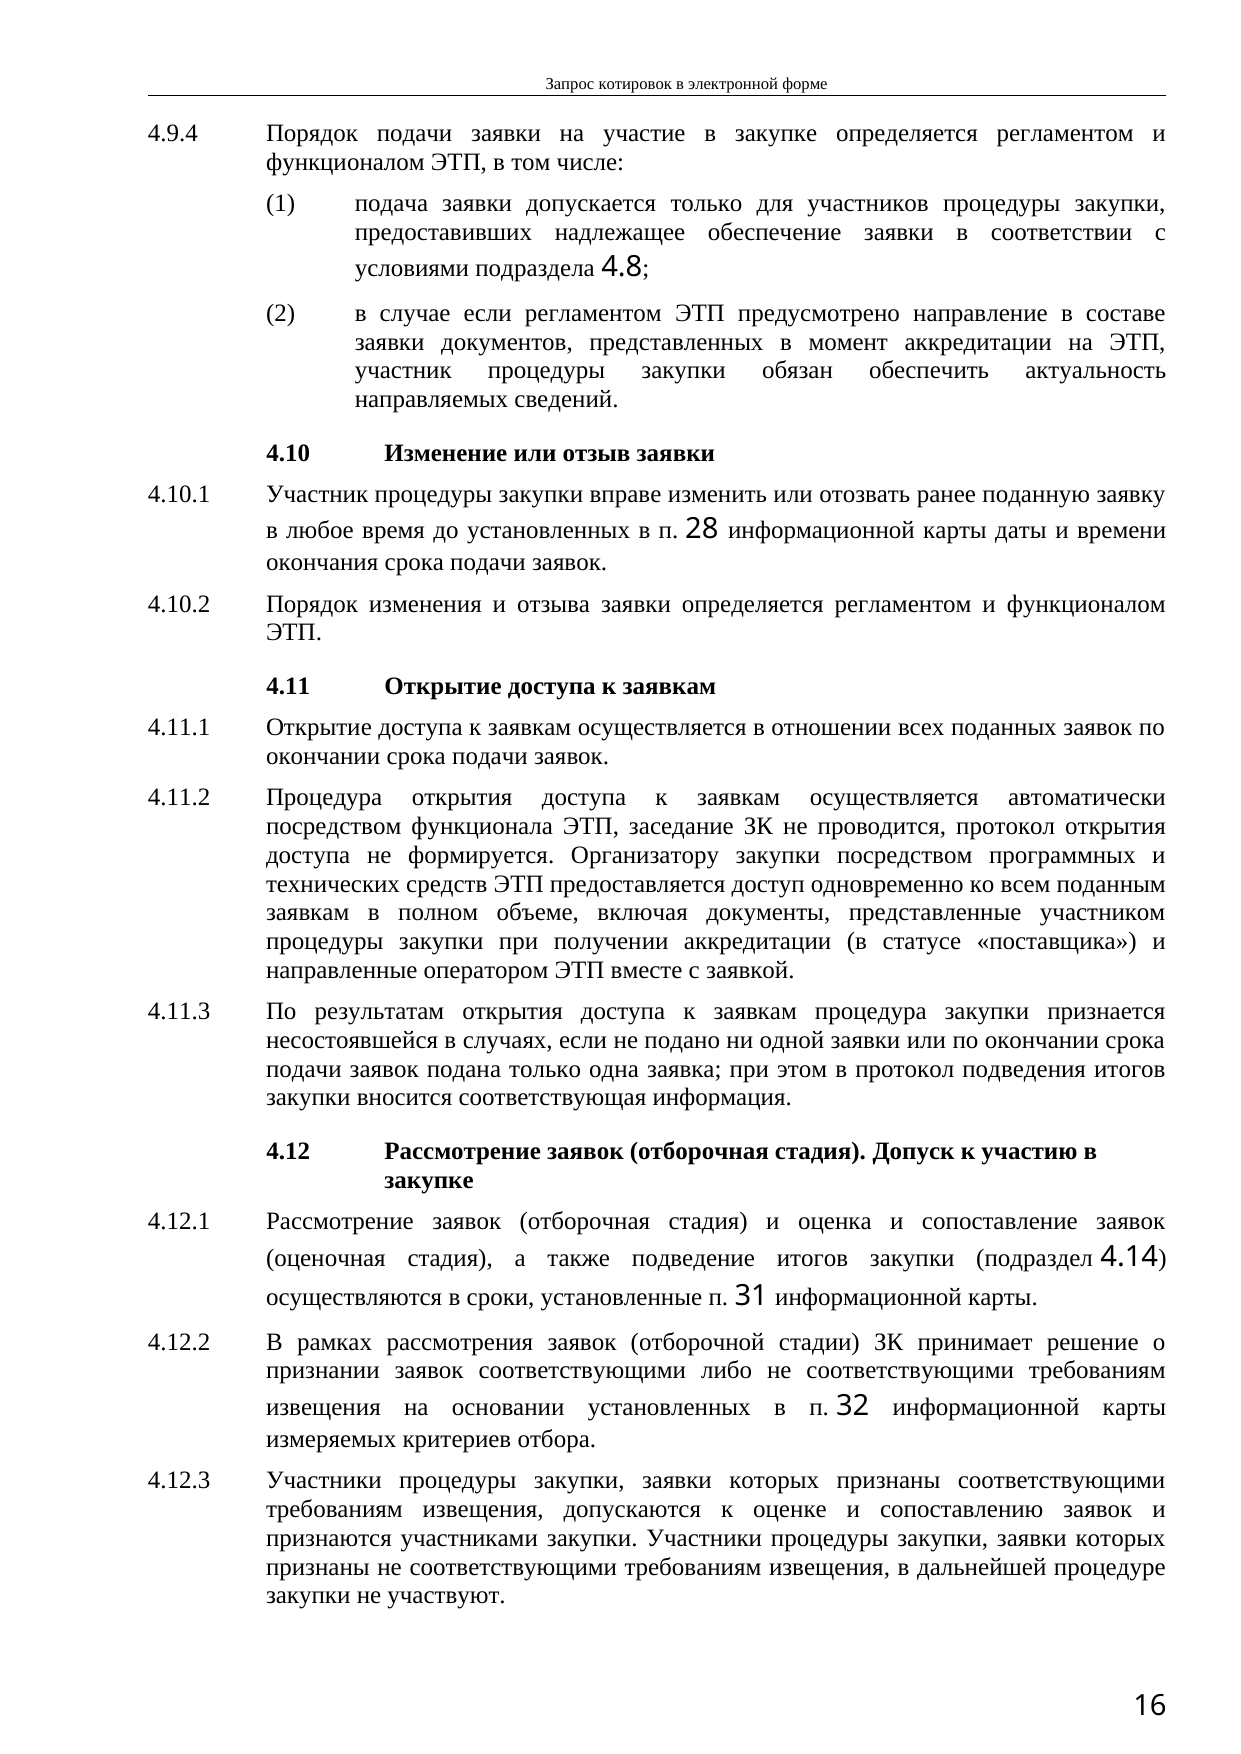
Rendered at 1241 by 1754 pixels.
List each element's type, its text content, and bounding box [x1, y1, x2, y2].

list подача заявки допускается только для участников процедуры закупки, предоставивших надлежащее обеспечение заявки в соответствии с условиями подраздела 4.8; [266, 188, 1166, 285]
list Открытие доступа к заявкам [266, 671, 1166, 700]
list в случае если регламентом ЭТП предусмотрено направление в составе заявки документов, представленных в момент аккредитации на ЭТП, участник процедуры закупки обязан обеспечить актуальность направляемых сведений. [266, 298, 1166, 413]
list По результатам открытия доступа к заявкам процедура закупки признается несостоявшейся в случаях, если не подано ни одной заявки или по окончании срока подачи заявок подана только одна заявка; при этом в протокол подведения итогов закупки вносится соответствующая информация. [148, 996, 1166, 1111]
list Участники процедуры закупки, заявки которых признаны соответствующими требованиям извещения, допускаются к оценке и сопоставлению заявок и признаются участниками закупки. Участники процедуры закупки, заявки которых признаны не соответствующими требованиям извещения, в дальнейшей процедуре закупки не участвуют. [148, 1465, 1166, 1609]
list Порядок изменения и отзыва заявки определяется регламентом и функционалом ЭТП. [148, 589, 1166, 646]
list Рассмотрение заявок (отборочная стадия) и оценка и сопоставление заявок (оценочная стадия), а также подведение итогов закупки (подраздел 4.13) осуществляются в сроки, установленные п. 31 информационной карты. [148, 1206, 1166, 1314]
list Открытие доступа к заявкам осуществляется в отношении всех поданных заявок по окончании срока подачи заявок. [148, 712, 1166, 770]
list Участник процедуры закупки вправе изменить или отозвать ранее поданную заявку в любое время до установленных в п. 28 информационной карты даты и времени окончания срока подачи заявок. [148, 479, 1166, 576]
list Процедура открытия доступа к заявкам осуществляется автоматически посредством функционала ЭТП, заседание ЗК не проводится, протокол открытия доступа не формируется. Организатору закупки посредством программных и технических средств ЭТП предоставляется доступ одновременно ко всем поданным заявкам в полном объеме, включая документы, представленные участником процедуры закупки при получении аккредитации (в статусе «поставщика») и направленные оператором ЭТП вместе с заявкой. [148, 782, 1166, 984]
list Рассмотрение заявок (отборочная стадия). Допуск к участию в закупке [266, 1136, 1166, 1194]
list Изменение или отзыв заявки [266, 438, 1166, 467]
list Порядок подачи заявки на участие в закупке определяется регламентом и функционалом ЭТП, в том числе: [148, 118, 1166, 176]
list В рамках рассмотрения заявок (отборочной стадии) ЗК принимает решение о признании заявок соответствующими либо не соответствующими требованиям извещения на основании установленных в п. 32 информационной карты измеряемых критериев отбора. [148, 1327, 1166, 1453]
